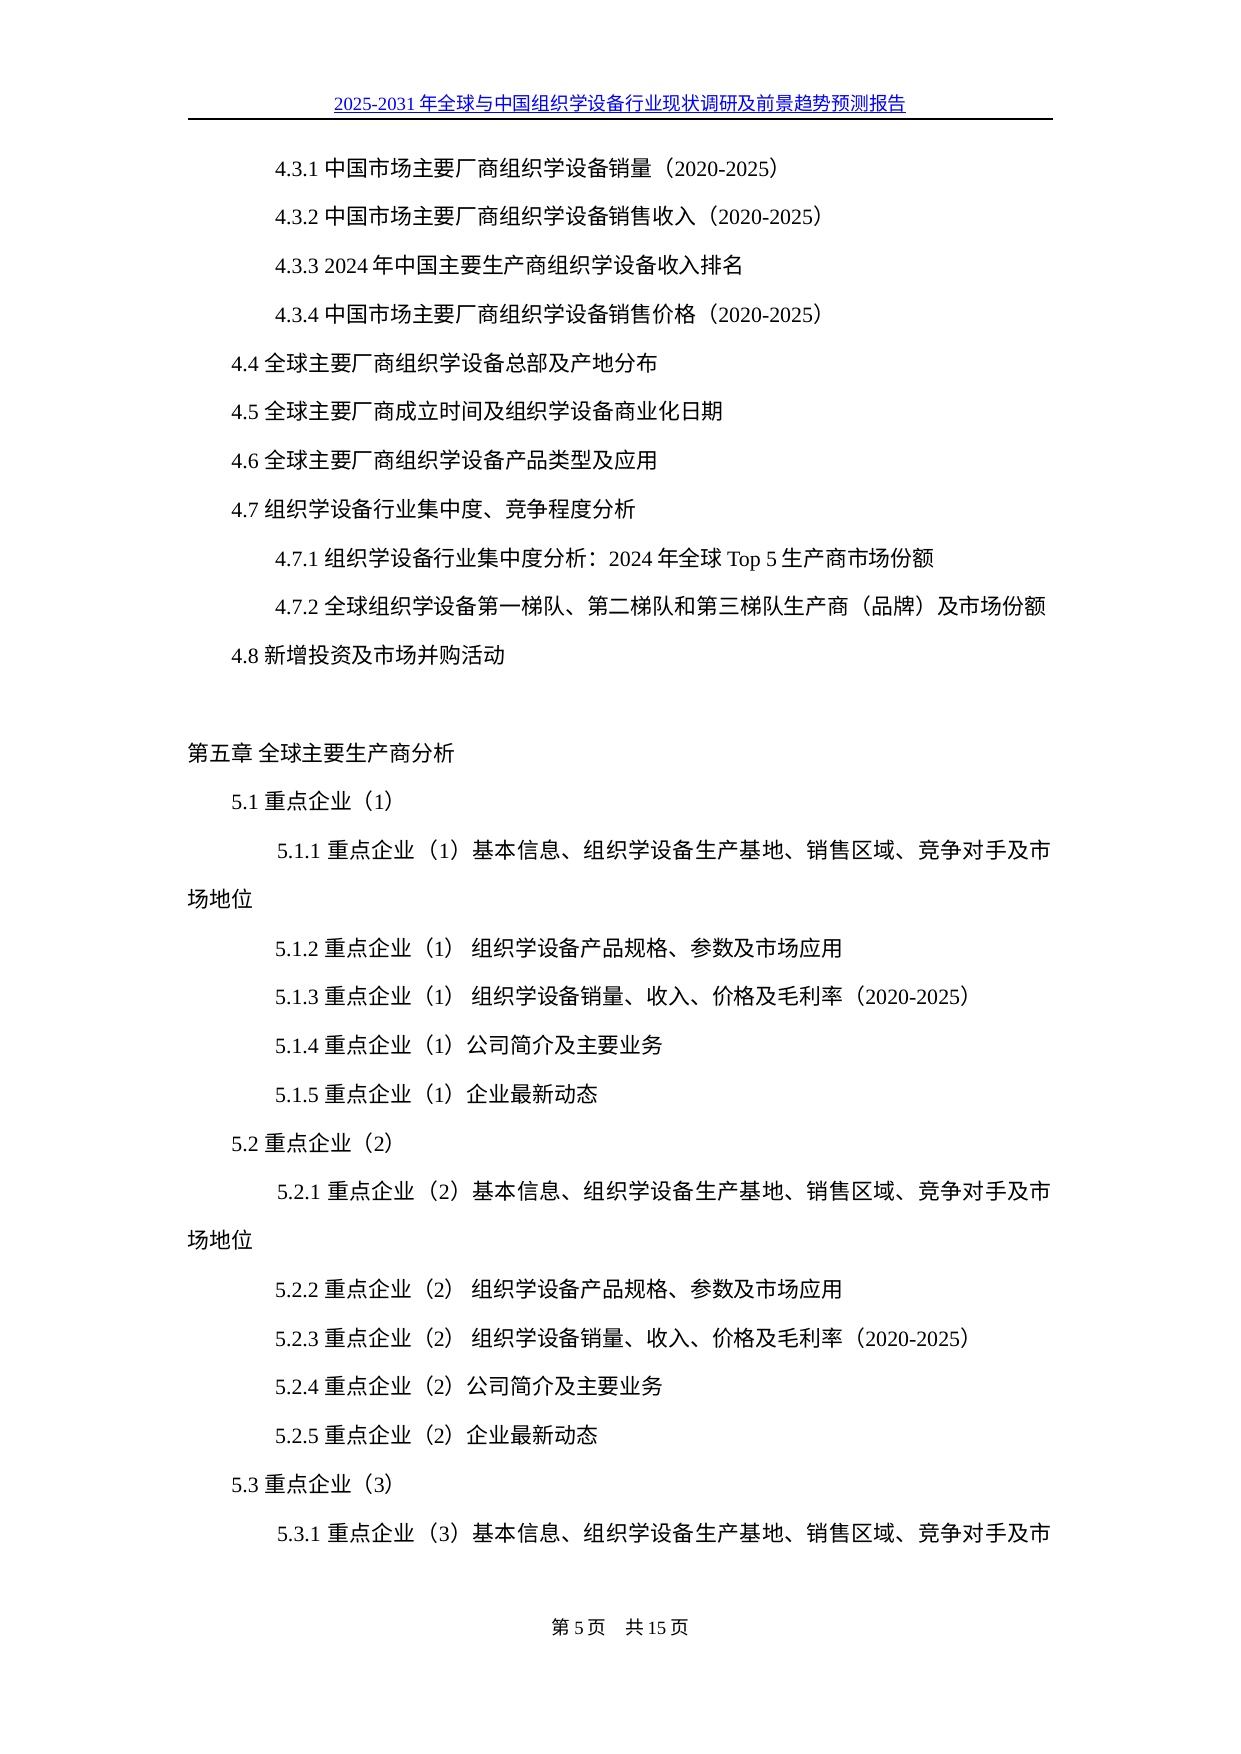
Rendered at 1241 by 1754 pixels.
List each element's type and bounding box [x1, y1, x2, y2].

text [187, 150, 1053, 1548]
